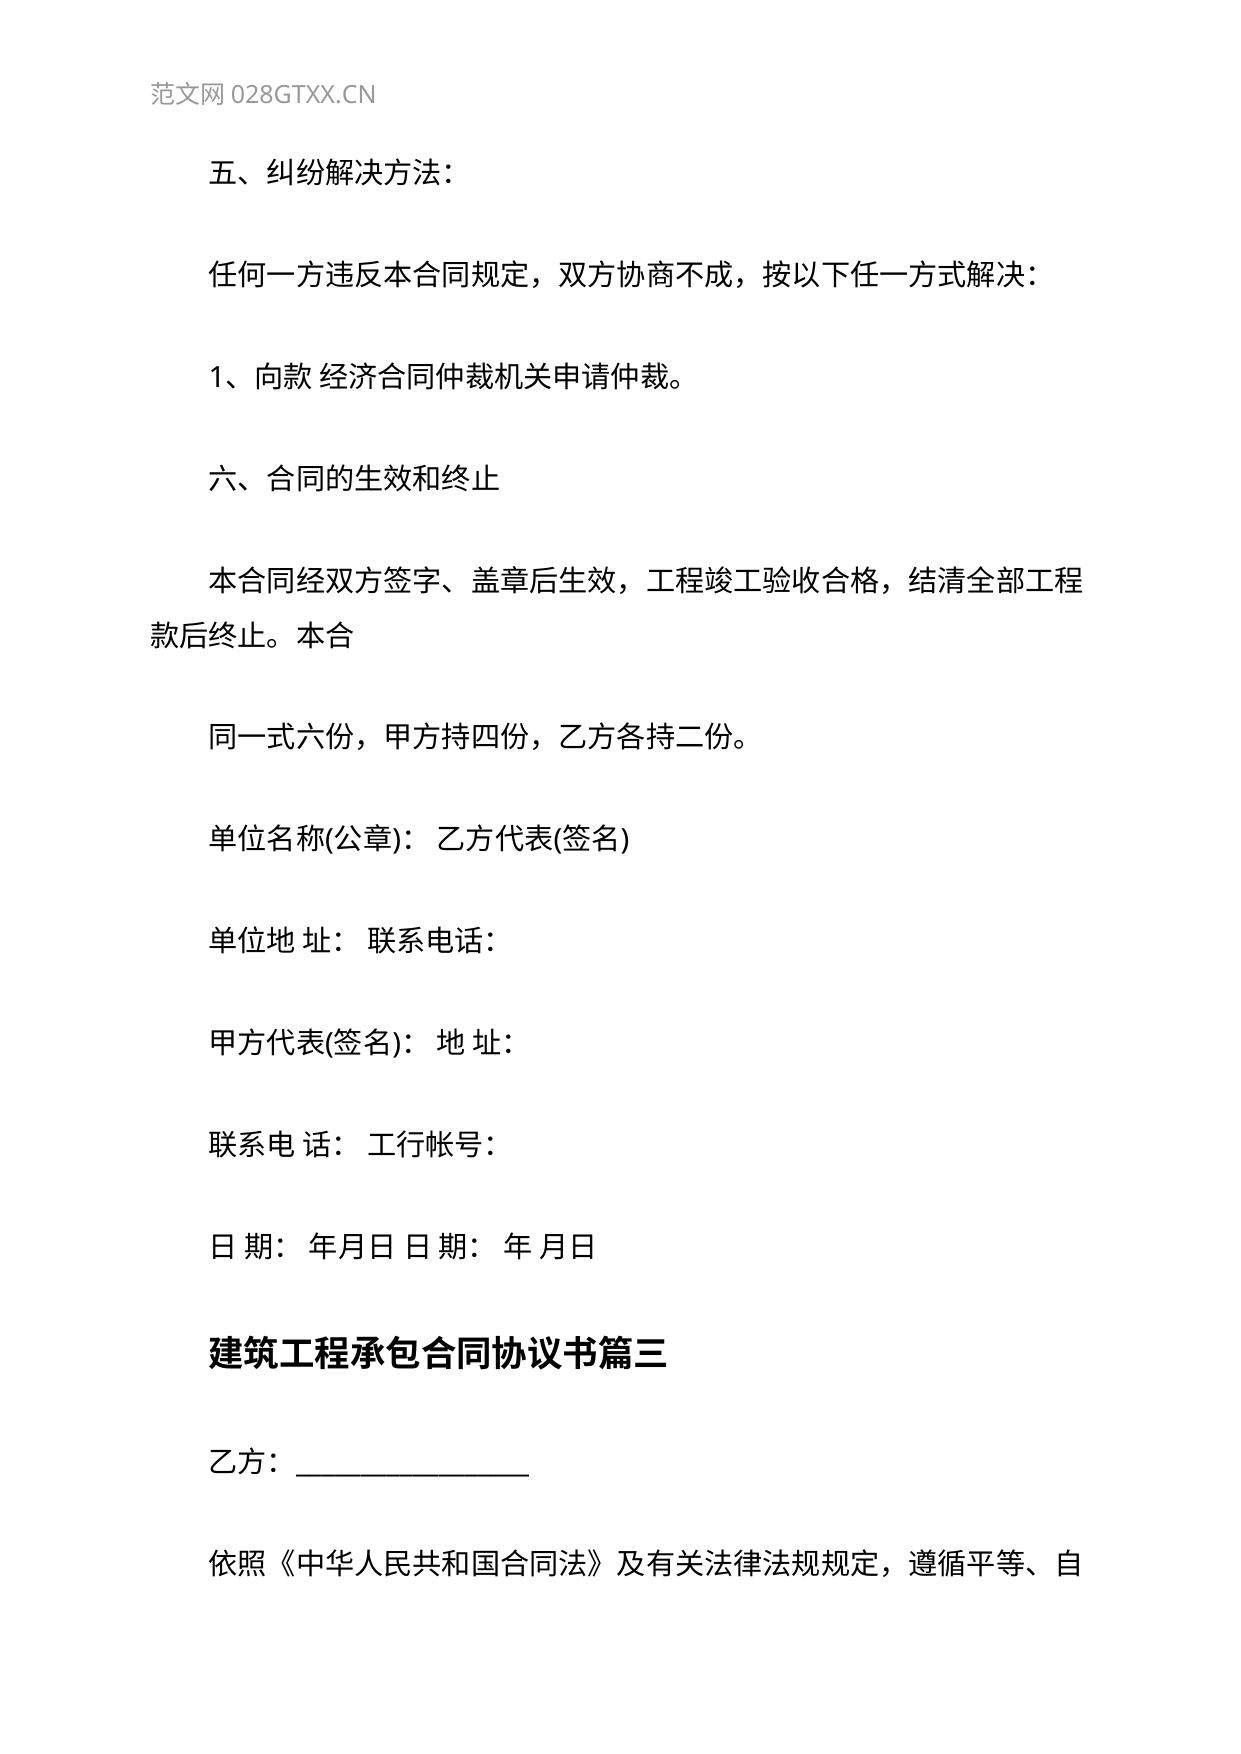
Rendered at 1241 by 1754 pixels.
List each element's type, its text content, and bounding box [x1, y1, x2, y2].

text 建筑工程承包合同协议书篇三 [150, 1325, 1090, 1376]
text 日 期： 年月日 日 期： 年 月日 [150, 1223, 1090, 1266]
text 单位名称(公章)： 乙方代表(签名) [150, 816, 1090, 858]
text 联系电 话： 工行帐号： [150, 1121, 1090, 1164]
text 同一式六份，甲方持四份，乙方各持二份。 [150, 714, 1090, 756]
text 乙方：__________________ [150, 1438, 1090, 1481]
text 任何一方违反本合同规定，双方协商不成，按以下任一方式解决： [150, 252, 1090, 294]
text 五、纠纷解决方法： [150, 150, 1090, 192]
text 本合同经双方签字、盖章后生效，工程竣工验收合格，结清全部工程款后终止。本合 [150, 557, 1090, 654]
text 单位地 址： 联系电话： [150, 918, 1090, 960]
text 六、合同的生效和终止 [150, 456, 1090, 498]
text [150, 1540, 1090, 1583]
text 1、向款 经济合同仲裁机关申请仲裁。 [150, 353, 1090, 396]
text 甲方代表(签名)： 地 址： [150, 1019, 1090, 1062]
